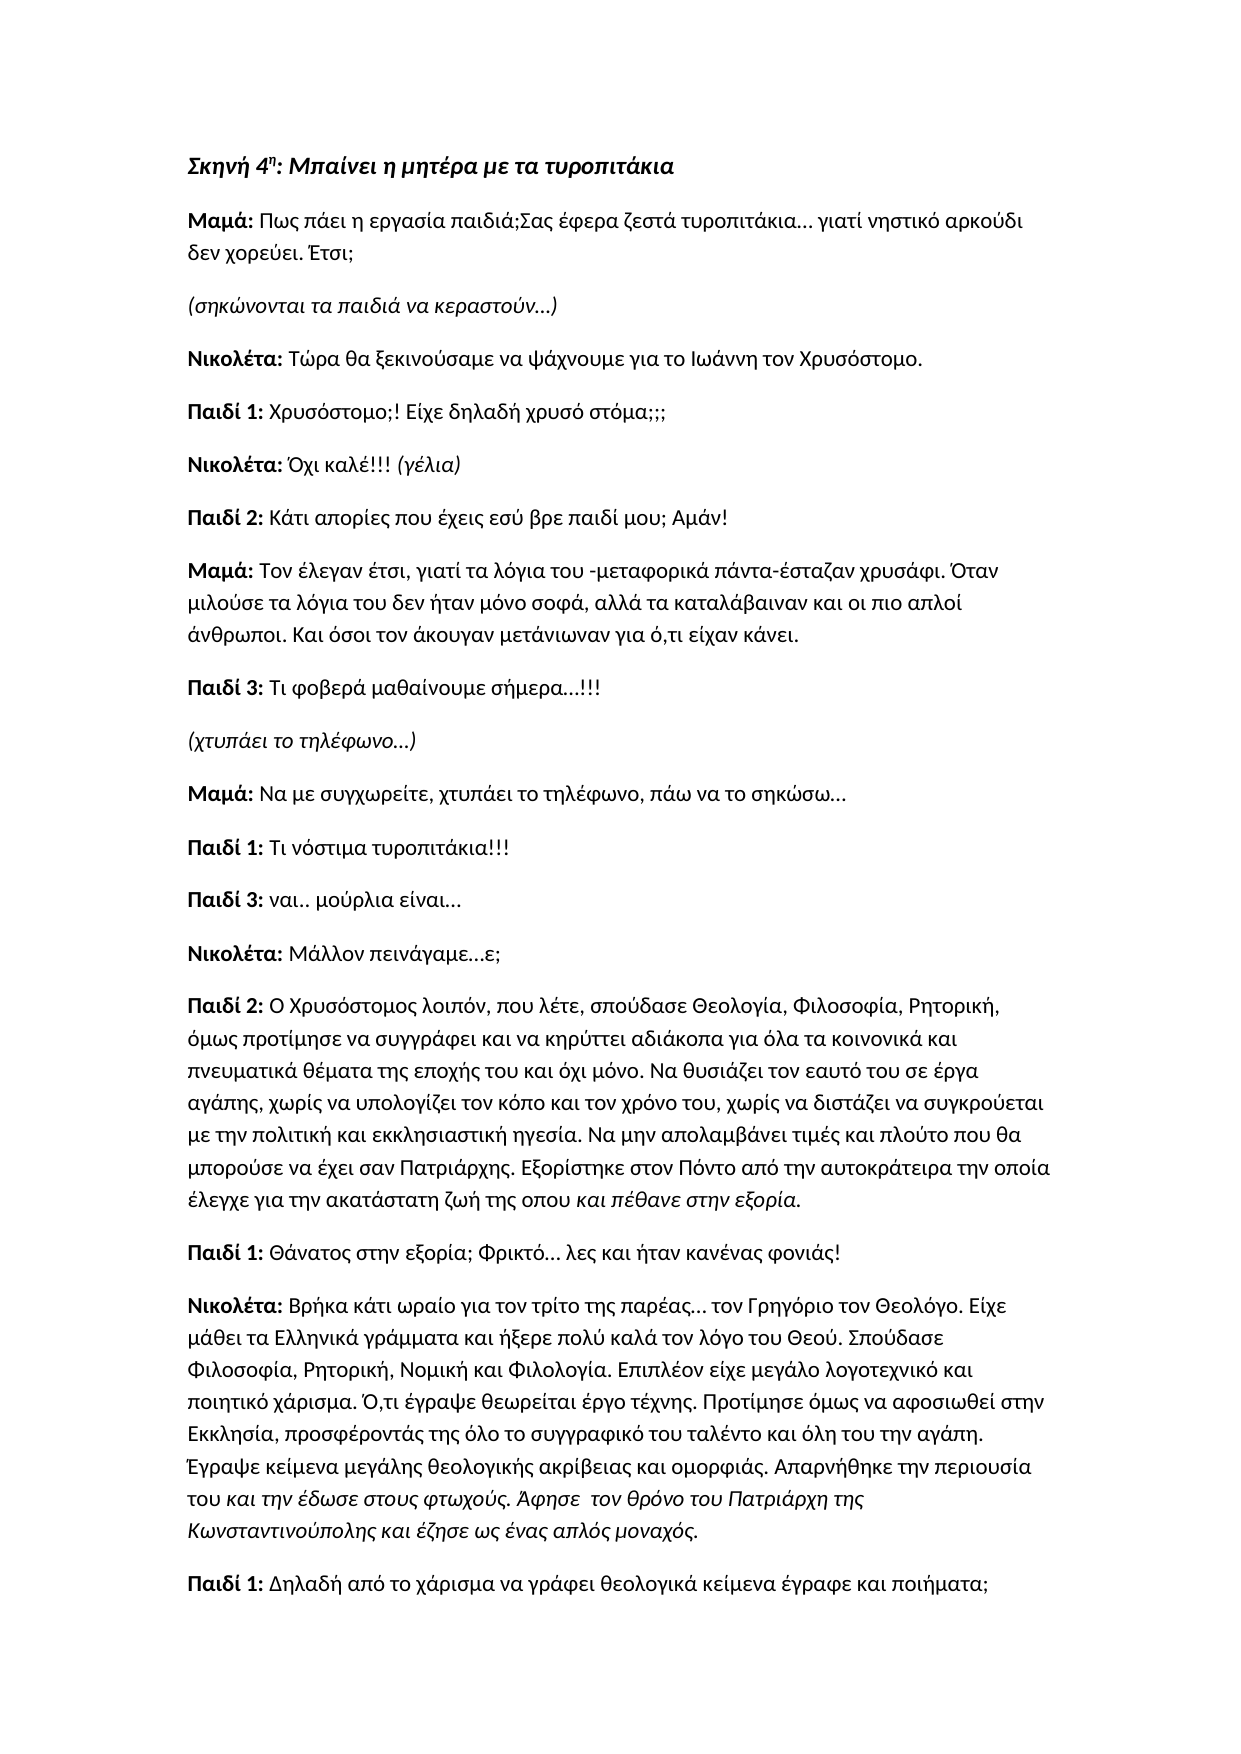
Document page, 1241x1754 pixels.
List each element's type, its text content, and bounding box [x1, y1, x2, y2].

text Παιδί 1: Δηλαδή από το χάρισμα να γράφει θεολογικά κείμενα έγραφε και ποιήματα; [187, 1569, 1053, 1597]
text Σκηνή 4η: Μπαίνει η μητέρα με τα τυροπιτάκια [187, 150, 1053, 181]
text Μαμά: Τον έλεγαν έτσι, γιατί τα λόγια του -μεταφορικά πάντα-έσταζαν χρυσάφι. Όταν μιλούσε τα λόγια του δεν ήταν μόνο σοφά, αλλά τα καταλάβαιναν και οι πιο απλοί άνθρωποι. Και όσοι τον άκουγαν μετάνιωναν για ό,τι είχαν κάνει. [187, 556, 1053, 648]
text Παιδί 1: Θάνατος στην εξορία; Φρικτό… λες και ήταν κανένας φονιάς! [187, 1238, 1053, 1266]
text Παιδί 3: Τι φοβερά μαθαίνουμε σήμερα…!!! [187, 673, 1053, 702]
text Παιδί 2: Κάτι απορίες που έχεις εσύ βρε παιδί μου; Αμάν! [187, 503, 1053, 531]
text Παιδί 1: Χρυσόστομο;! Είχε δηλαδή χρυσό στόμα;;; [187, 397, 1053, 425]
text Παιδί 1: Τι νόστιμα τυροπιτάκια!!! [187, 833, 1053, 861]
text Μαμά: Πως πάει η εργασία παιδιά;Σας έφερα ζεστά τυροπιτάκια… γιατί νηστικό αρκούδι δεν χορεύει. Έτσι; [187, 206, 1053, 266]
text Νικολέτα: Όχι καλέ!!! (γέλια) [187, 450, 1053, 478]
text Μαμά: Να με συγχωρείτε, χτυπάει το τηλέφωνο, πάω να το σηκώσω… [187, 779, 1053, 808]
text Νικολέτα: Βρήκα κάτι ωραίο για τον τρίτο της παρέας… τον Γρηγόριο τον Θεολόγο. Είχε μάθει τα Ελληνικά γράμματα και ήξερε πολύ καλά τον λόγο του Θεού. Σπούδασε Φιλοσοφία, Ρητορική, Νομική και Φιλολογία. Επιπλέον είχε μεγάλο λογοτεχνικό και ποιητικό χάρισμα. Ό,τι έγραψε θεωρείται έργο τέχνης. Προτίμησε όμως να αφοσιωθεί στην Εκκλησία, προσφέροντάς της όλο το συγγραφικό του ταλέντο και όλη του την αγάπη. Έγραψε κείμενα μεγάλης θεολογικής ακρίβειας και ομορφιάς. Απαρνήθηκε την περιουσία του και την έδωσε στους φτωχούς. Άφησε τον θρόνο του Πατριάρχη της Κωνσταντινούπολης και έζησε ως ένας απλός μοναχός. [187, 1291, 1053, 1544]
text Νικολέτα: Τώρα θα ξεκινούσαμε να ψάχνουμε για το Ιωάννη τον Χρυσόστομο. [187, 344, 1053, 372]
text Παιδί 3: ναι.. μούρλια είναι… [187, 886, 1053, 914]
text Νικολέτα: Μάλλον πεινάγαμε…ε; [187, 939, 1053, 967]
text Παιδί 2: Ο Χρυσόστομος λοιπόν, που λέτε, σπούδασε Θεολογία, Φιλοσοφία, Ρητορική, όμως προτίμησε να συγγράφει και να κηρύττει αδιάκοπα για όλα τα κοινονικά και πνευματικά θέματα της εποχής του και όχι μόνο. Να θυσιάζει τον εαυτό του σε έργα αγάπης, χωρίς να υπολογίζει τον κόπο και τον χρόνο του, χωρίς να διστάζει να συγκρούεται με την πολιτική και εκκλησιαστική ηγεσία. Να μην απολαμβάνει τιμές και πλούτο που θα μπορούσε να έχει σαν Πατριάρχης. Εξορίστηκε στον Πόντο από την αυτοκράτειρα την οποία έλεγχε για την ακατάστατη ζωή της οπου και πέθανε στην εξορία. [187, 992, 1053, 1213]
text (χτυπάει το τηλέφωνο…) [187, 727, 1053, 754]
text (σηκώνονται τα παιδιά να κεραστούν…) [187, 291, 1053, 319]
